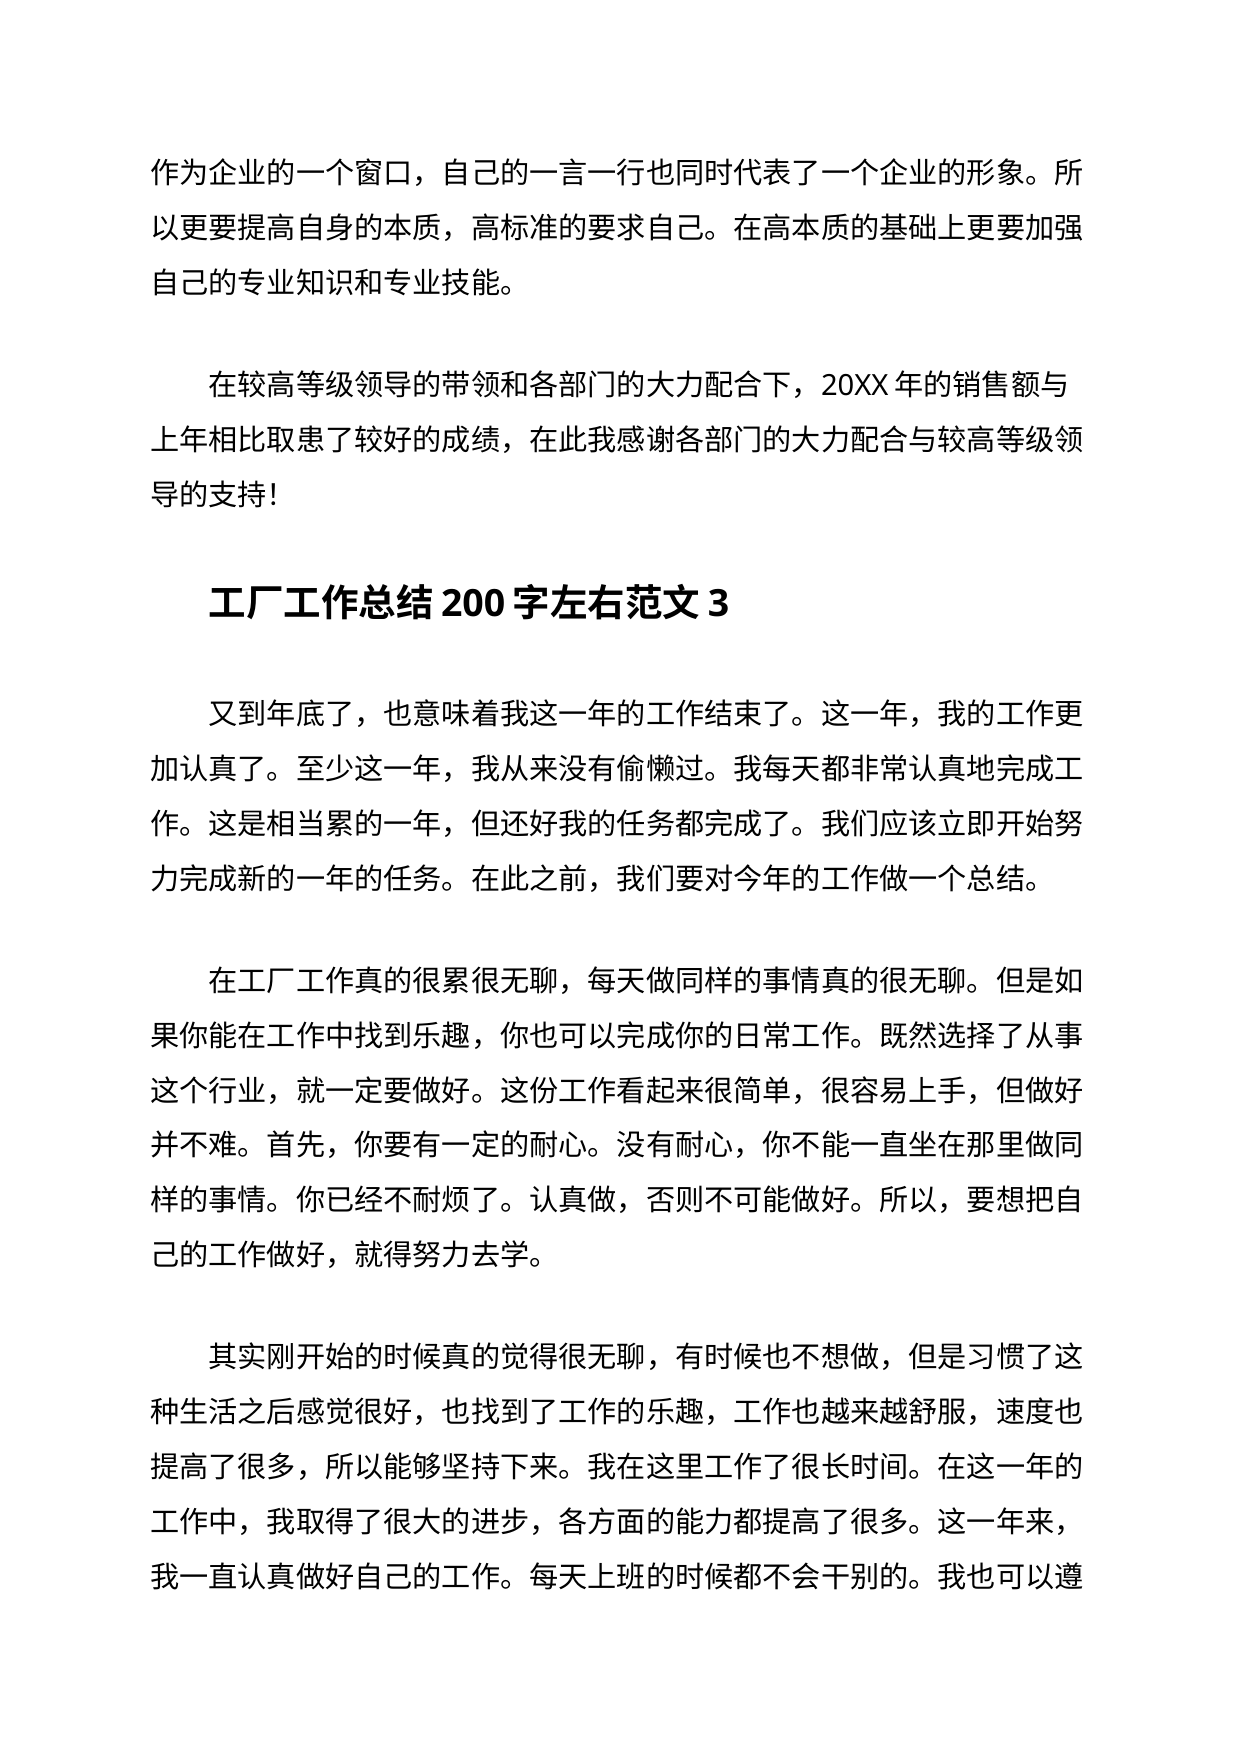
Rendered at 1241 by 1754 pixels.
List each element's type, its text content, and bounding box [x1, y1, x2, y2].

text 又到年底了，也意味着我这一年的工作结束了。这一年，我的工作更加认真了。至少这一年，我从来没有偷懒过。我每天都非常认真地完成工作。这是相当累的一年，但还好我的任务都完成了。我们应该立即开始努力完成新的一年的任务。在此之前，我们要对今年的工作做一个总结。 [150, 691, 1090, 898]
text 在较高等级领导的带领和各部门的大力配合下，20XX年的销售额与上年相比取患了较好的成绩，在此我感谢各部门的大力配合与较高等级领导的支持！ [150, 362, 1090, 514]
text 工厂工作总结200字左右范文3 [150, 573, 1090, 628]
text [150, 150, 1090, 302]
text 在工厂工作真的很累很无聊，每天做同样的事情真的很无聊。但是如果你能在工作中找到乐趣，你也可以完成你的日常工作。既然选择了从事这个行业，就一定要做好。这份工作看起来很简单，很容易上手，但做好并不难。首先，你要有一定的耐心。没有耐心，你不能一直坐在那里做同样的事情。你已经不耐烦了。认真做，否则不可能做好。所以，要想把自己的工作做好，就得努力去学。 [150, 957, 1090, 1274]
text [150, 1333, 1090, 1595]
